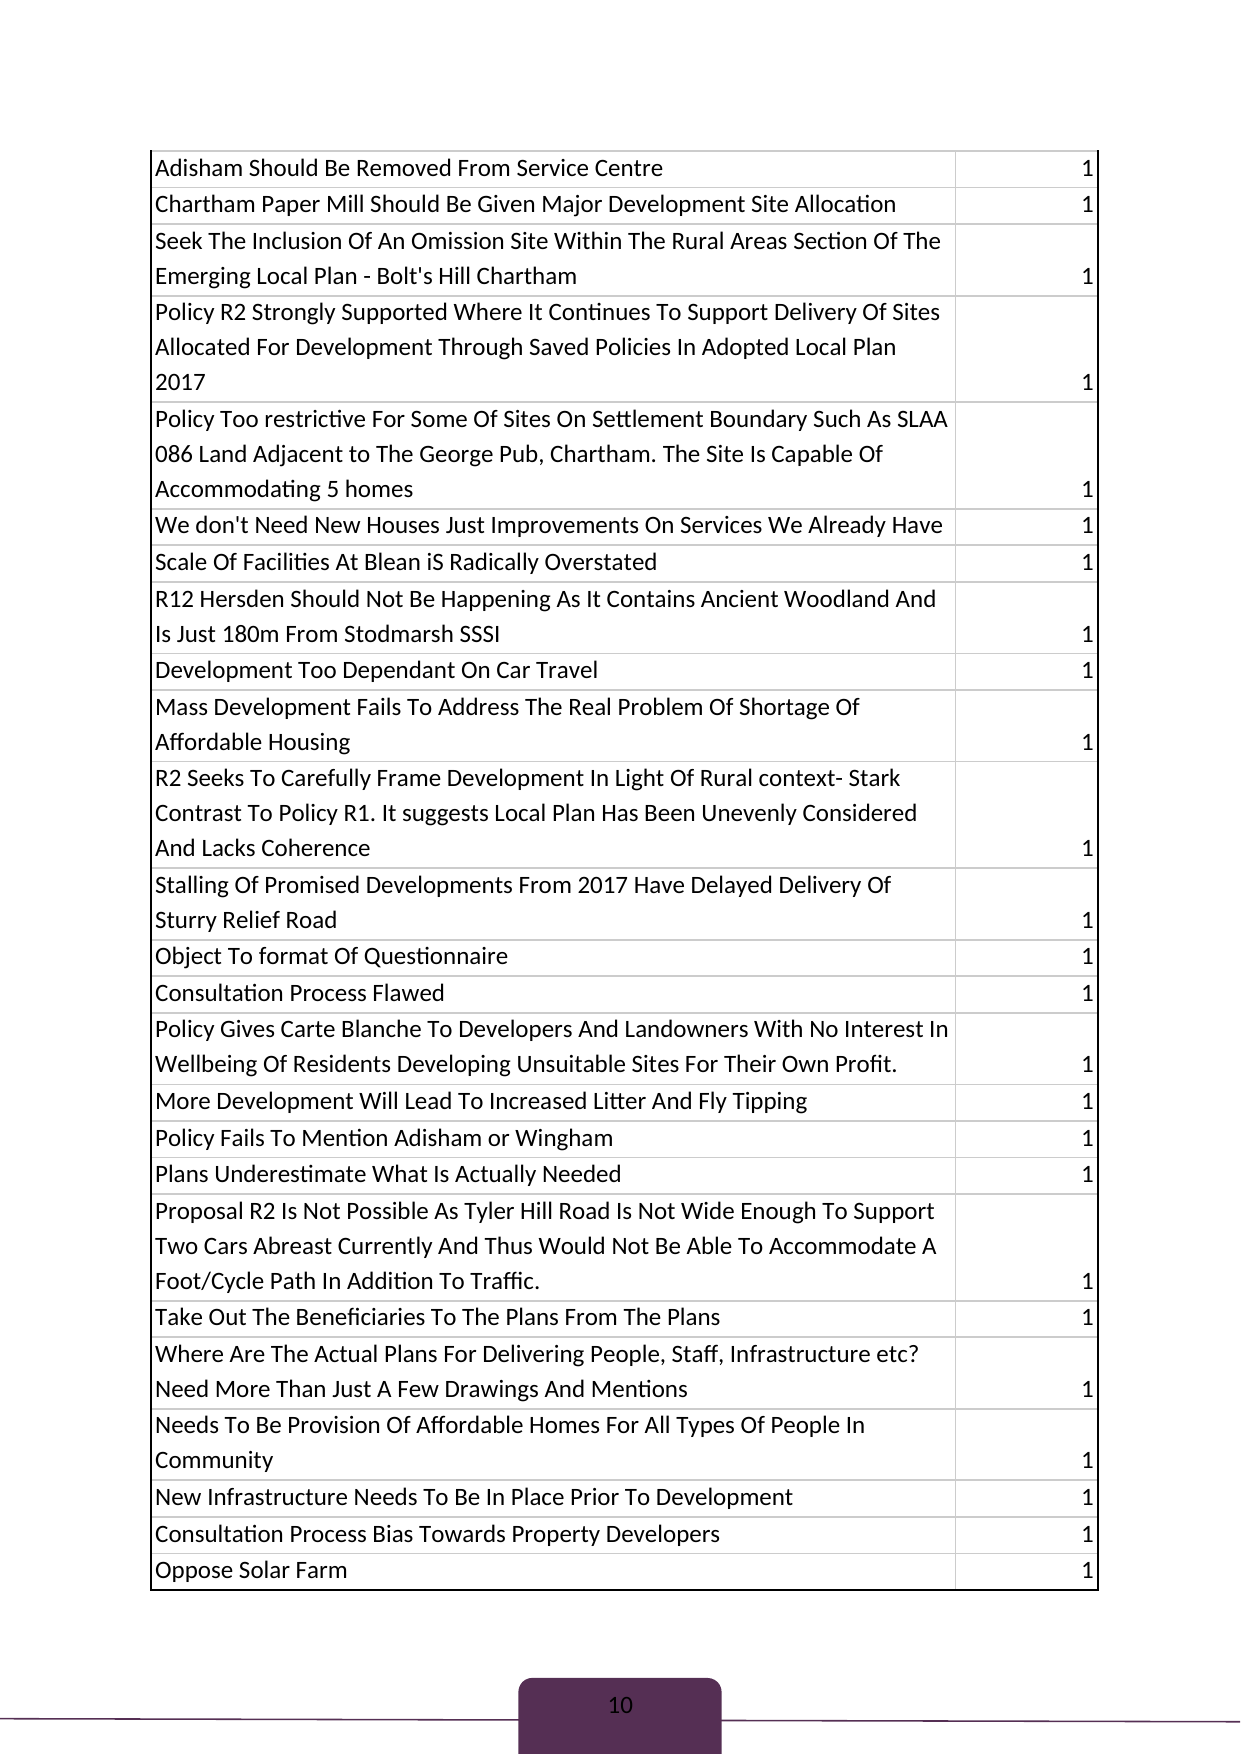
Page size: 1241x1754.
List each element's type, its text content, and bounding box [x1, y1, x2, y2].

table_cell 1 [956, 225, 1097, 295]
table_cell Scale Of Facilities At Blean iS Radically Overstated [152, 546, 955, 581]
table_cell 1 [956, 1122, 1097, 1157]
table_cell 1 [956, 1554, 1097, 1589]
table_cell We don't Need New Houses Just Improvements On Services We Already Have [152, 510, 955, 544]
table_cell 1 [956, 297, 1097, 401]
table_cell Policy Too restrictive For Some Of Sites On Settlement Boundary Such As SLAA 086 Land Adjacent to The George Pub, Chartham. The Site Is Capable Of Accommodating 5 homes [152, 403, 955, 508]
table_cell Needs To Be Provision Of Affordable Homes For All Types Of People In Community [152, 1410, 955, 1479]
table_cell 1 [956, 510, 1097, 544]
table_cell 1 [956, 546, 1097, 581]
table_cell 1 [956, 1410, 1097, 1479]
table_cell Development Too Dependant On Car Travel [152, 654, 955, 689]
table_cell Chartham Paper Mill Should Be Given Major Development Site Allocation [152, 188, 955, 223]
table_cell 1 [956, 977, 1097, 1012]
table_cell 1 [956, 869, 1097, 939]
table_cell 1 [956, 583, 1097, 652]
table_cell Object To format Of Questionnaire [152, 941, 955, 975]
table_cell R2 Seeks To Carefully Frame Development In Light Of Rural context- Stark Contrast To Policy R1. It suggests Local Plan Has Been Unevenly Considered And Lacks Coherence [152, 762, 955, 867]
table_cell 1 [956, 403, 1097, 508]
table_cell 1 [956, 1158, 1097, 1193]
table_cell Policy Gives Carte Blanche To Developers And Landowners With No Interest In Wellbeing Of Residents Developing Unsuitable Sites For Their Own Profit. [152, 1014, 955, 1083]
table_cell Stalling Of Promised Developments From 2017 Have Delayed Delivery Of Sturry Relief Road [152, 869, 955, 939]
table_cell New Infrastructure Needs To Be In Place Prior To Development [152, 1481, 955, 1516]
table_cell 1 [956, 1302, 1097, 1336]
table_cell Take Out The Beneficiaries To The Plans From The Plans [152, 1302, 955, 1336]
table_cell Consultation Process Flawed [152, 977, 955, 1012]
table_cell R12 Hersden Should Not Be Happening As It Contains Ancient Woodland And Is Just 180m From Stodmarsh SSSI [152, 583, 955, 652]
table_cell 1 [956, 762, 1097, 867]
table_cell 1 [956, 1014, 1097, 1083]
table_cell Proposal R2 Is Not Possible As Tyler Hill Road Is Not Wide Enough To Support Two Cars Abreast Currently And Thus Would Not Be Able To Accommodate A Foot/Cycle Path In Addition To Traffic. [152, 1195, 955, 1300]
table_cell Plans Underestimate What Is Actually Needed [152, 1158, 955, 1193]
table_cell Consultation Process Bias Towards Property Developers [152, 1518, 955, 1552]
table_cell Seek The Inclusion Of An Omission Site Within The Rural Areas Section Of The Emerging Local Plan - Bolt's Hill Chartham [152, 225, 955, 295]
table_cell 1 [956, 691, 1097, 761]
table_cell 1 [956, 1085, 1097, 1120]
table_cell More Development Will Lead To Increased Litter And Fly Tipping [152, 1085, 955, 1120]
table_cell 1 [956, 941, 1097, 975]
table_cell Adisham Should Be Removed From Service Centre [152, 152, 955, 187]
table_cell 1 [956, 188, 1097, 223]
table_cell Mass Development Fails To Address The Real Problem Of Shortage Of Affordable Housing [152, 691, 955, 761]
table_cell 1 [956, 1518, 1097, 1552]
table_cell 1 [956, 1195, 1097, 1300]
table_cell Oppose Solar Farm [152, 1554, 955, 1589]
table_cell 1 [956, 152, 1097, 187]
table_cell 1 [956, 1481, 1097, 1516]
table_cell Policy Fails To Mention Adisham or Wingham [152, 1122, 955, 1157]
table_cell Where Are The Actual Plans For Delivering People, Staff, Infrastructure etc? Need More Than Just A Few Drawings And Mentions [152, 1338, 955, 1408]
table_cell Policy R2 Strongly Supported Where It Continues To Support Delivery Of Sites Allocated For Development Through Saved Policies In Adopted Local Plan 2017 [152, 297, 955, 401]
table_cell 1 [956, 1338, 1097, 1408]
table_cell 1 [956, 654, 1097, 689]
